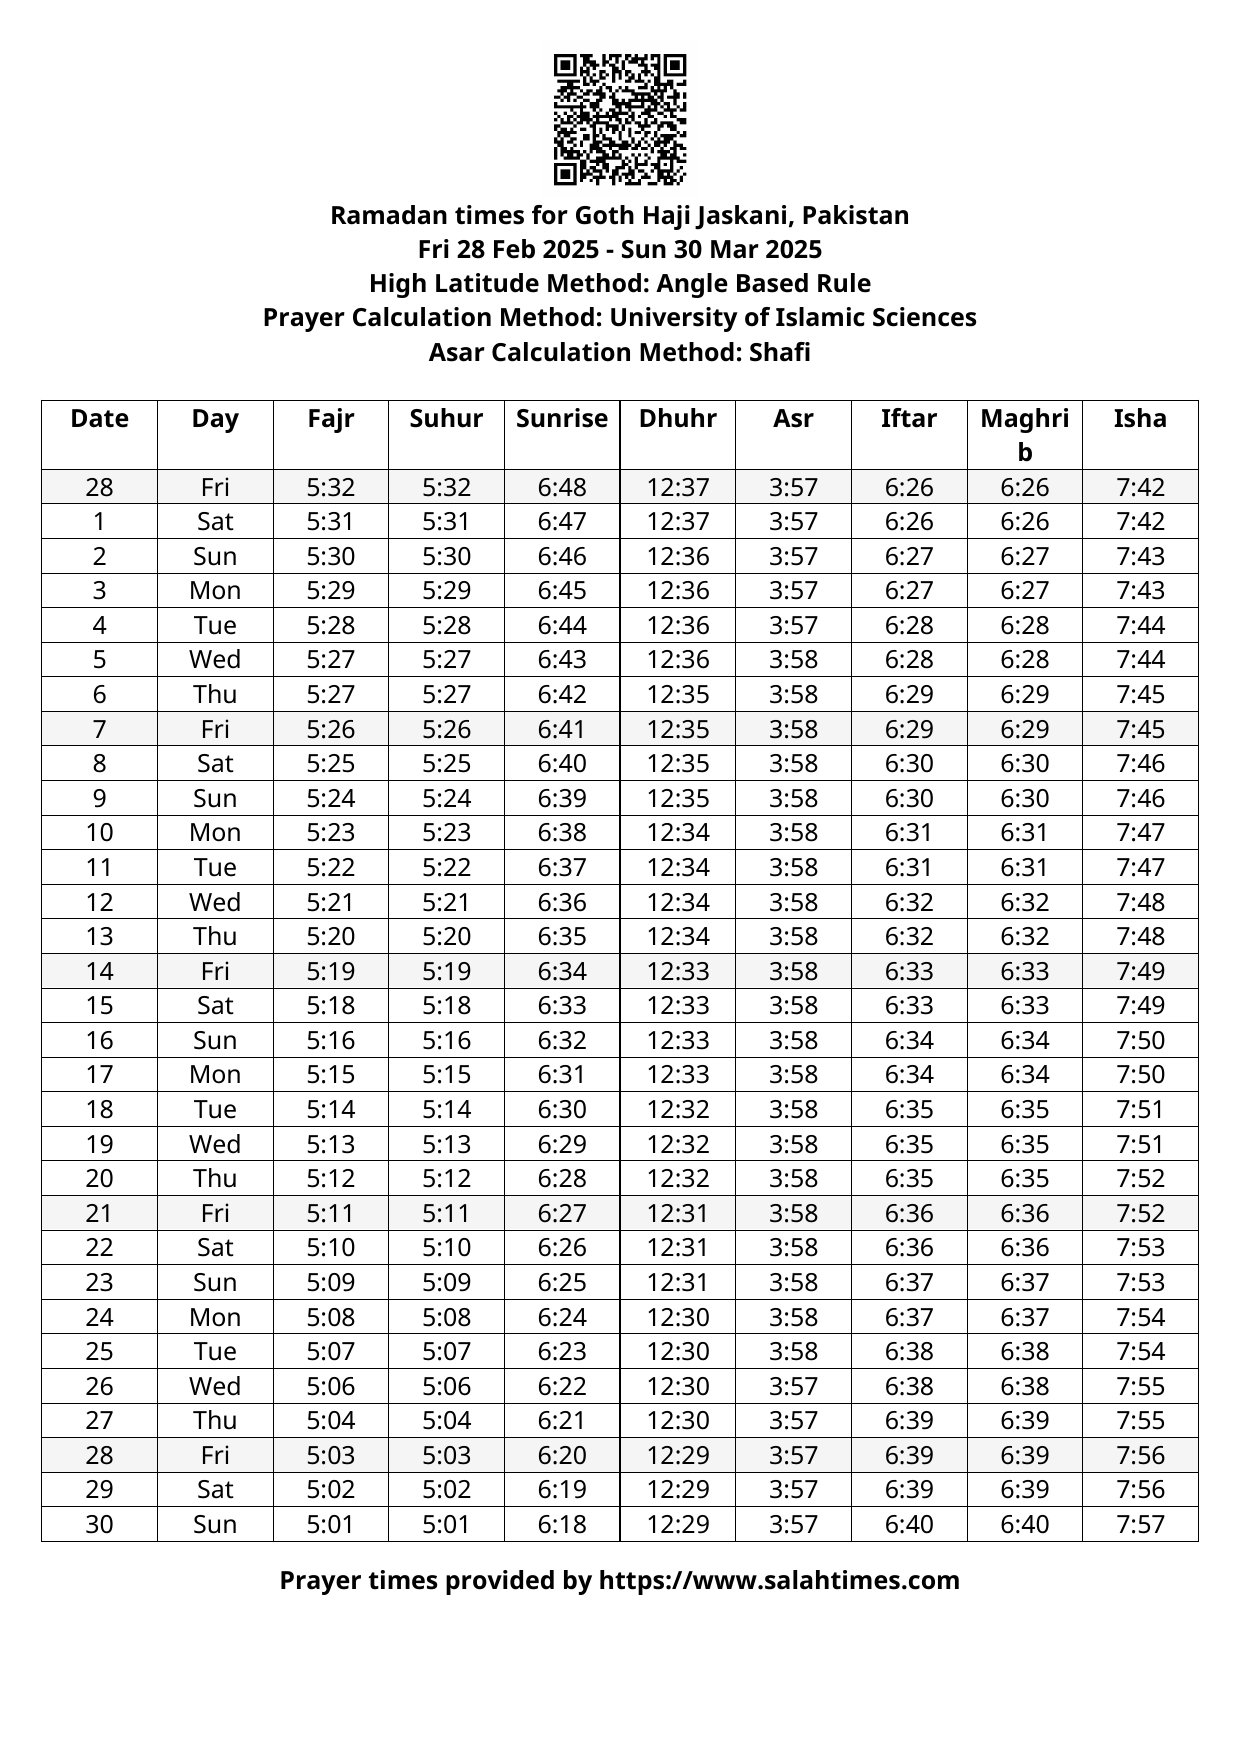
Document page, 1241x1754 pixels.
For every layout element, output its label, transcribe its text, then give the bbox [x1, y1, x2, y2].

table_cell 3:58 [736, 1161, 851, 1195]
table_cell 7:52 [1083, 1196, 1198, 1229]
table_cell 6:39 [852, 1404, 967, 1437]
table_cell 3:58 [736, 1127, 851, 1160]
table_cell 7:42 [1083, 470, 1198, 503]
text Ramadan times for Goth Haji Jaskani, Pakistan [42, 198, 1198, 232]
table_cell 12:37 [621, 470, 735, 503]
table_cell 6:34 [852, 1058, 967, 1091]
table_cell Wed [158, 643, 273, 676]
table_cell Tue [158, 1092, 273, 1126]
table_cell 5:16 [274, 1023, 388, 1057]
table_cell 3:58 [736, 989, 851, 1022]
table_cell 5:20 [274, 919, 388, 953]
table_cell 6:37 [505, 850, 619, 884]
table_cell 5:18 [274, 989, 388, 1022]
table_cell 6:25 [505, 1265, 619, 1299]
table_cell 6:48 [505, 470, 619, 503]
table_cell 5:06 [389, 1369, 504, 1402]
table_cell 6:45 [505, 574, 619, 607]
table_cell 7:48 [1083, 885, 1198, 918]
picture [542, 41, 699, 198]
table_cell 7:47 [1083, 850, 1198, 884]
table_cell 5 [42, 643, 157, 676]
table_cell 6:23 [505, 1334, 619, 1368]
table_cell 3:57 [736, 574, 851, 607]
table_cell 6:31 [968, 850, 1082, 884]
table_cell 5:25 [389, 746, 504, 780]
table_cell 7:57 [1083, 1507, 1198, 1541]
table_cell 5:19 [389, 954, 504, 987]
table_cell 12:36 [621, 608, 735, 642]
table_cell Sat [158, 504, 273, 538]
table_cell 6:19 [505, 1473, 619, 1506]
table_cell 3:58 [736, 1023, 851, 1057]
table_cell 3:58 [736, 746, 851, 780]
text High Latitude Method: Angle Based Rule [42, 266, 1198, 300]
table_cell 6:39 [968, 1473, 1082, 1506]
table_cell Sun [158, 1507, 273, 1541]
table_cell 7:54 [1083, 1300, 1198, 1333]
table_cell 12:29 [621, 1438, 735, 1472]
table_cell 5:07 [274, 1334, 388, 1368]
table_cell 7:56 [1083, 1473, 1198, 1506]
table_cell 2 [42, 539, 157, 572]
table_cell 3:57 [736, 470, 851, 503]
table_cell 7:47 [1083, 816, 1198, 849]
table_cell 6:28 [852, 608, 967, 642]
table_cell 6:30 [968, 781, 1082, 814]
table_cell Sun [158, 1023, 273, 1057]
table_cell 21 [42, 1196, 157, 1229]
table_cell Wed [158, 1127, 273, 1160]
table_cell Sun [158, 1265, 273, 1299]
table_header Sunrise [505, 401, 619, 469]
table_cell 6:47 [505, 504, 619, 538]
table_cell Thu [158, 1161, 273, 1195]
table_cell 12:35 [621, 712, 735, 745]
table_cell 27 [42, 1404, 157, 1437]
table_cell 3:57 [736, 1369, 851, 1402]
table_cell 12:30 [621, 1300, 735, 1333]
table_cell 7:50 [1083, 1058, 1198, 1091]
table_cell 4 [42, 608, 157, 642]
table_cell 7:44 [1083, 643, 1198, 676]
table_cell 6:28 [968, 608, 1082, 642]
table_header Isha [1083, 401, 1198, 469]
table_cell Thu [158, 919, 273, 953]
table_cell 5:11 [274, 1196, 388, 1229]
table_cell 5:22 [274, 850, 388, 884]
table_cell 6:26 [852, 470, 967, 503]
table_cell 5:28 [389, 608, 504, 642]
table_cell 6:26 [968, 504, 1082, 538]
table_cell 7:43 [1083, 574, 1198, 607]
table_header Fajr [274, 401, 388, 469]
table_cell 7:42 [1083, 504, 1198, 538]
table_cell 12:35 [621, 677, 735, 711]
table_cell 11 [42, 850, 157, 884]
table_cell 5:08 [274, 1300, 388, 1333]
table_cell 5:28 [274, 608, 388, 642]
table_cell Sat [158, 746, 273, 780]
table_header Asr [736, 401, 851, 469]
table_header Day [158, 401, 273, 469]
table_cell 3:57 [736, 1473, 851, 1506]
table_cell 5:13 [389, 1127, 504, 1160]
table_cell 5:03 [274, 1438, 388, 1472]
table_cell 6:18 [505, 1507, 619, 1541]
table_cell 6:37 [968, 1300, 1082, 1333]
table_cell Sat [158, 989, 273, 1022]
table_cell 12:31 [621, 1265, 735, 1299]
table_cell 6:31 [505, 1058, 619, 1091]
table_cell 6:36 [505, 885, 619, 918]
table_cell 6:46 [505, 539, 619, 572]
table_cell 6:27 [968, 539, 1082, 572]
table_cell 3:58 [736, 1058, 851, 1091]
table_cell Wed [158, 1369, 273, 1402]
table_cell 6:38 [852, 1369, 967, 1402]
table_cell 6:30 [852, 781, 967, 814]
table_cell 12:31 [621, 1196, 735, 1229]
table_cell 5:12 [274, 1161, 388, 1195]
table_cell 5:11 [389, 1196, 504, 1229]
table_cell 5:22 [389, 850, 504, 884]
table_cell 3:58 [736, 781, 851, 814]
table_cell 5:04 [274, 1404, 388, 1437]
table_cell 12:34 [621, 816, 735, 849]
table_cell 6:20 [505, 1438, 619, 1472]
table_cell 12:33 [621, 1058, 735, 1091]
table_cell 5:13 [274, 1127, 388, 1160]
table_cell 5:14 [274, 1092, 388, 1126]
table_cell 6:27 [505, 1196, 619, 1229]
table_cell 12:35 [621, 746, 735, 780]
table_cell 6:27 [852, 539, 967, 572]
table_cell 9 [42, 781, 157, 814]
table_cell 5:25 [274, 746, 388, 780]
table_cell 6:35 [968, 1161, 1082, 1195]
table_cell 6:22 [505, 1369, 619, 1402]
table_cell 12:29 [621, 1507, 735, 1541]
table_cell 3:57 [736, 539, 851, 572]
table_cell 12:35 [621, 781, 735, 814]
table_cell 5:10 [389, 1231, 504, 1264]
table_cell Fri [158, 1196, 273, 1229]
table_cell 6:34 [968, 1023, 1082, 1057]
table_cell 6:38 [852, 1334, 967, 1368]
table_cell 5:04 [389, 1404, 504, 1437]
table_cell 3:58 [736, 1334, 851, 1368]
table_cell Mon [158, 1058, 273, 1091]
table_cell 5:02 [274, 1473, 388, 1506]
table_cell 6:35 [968, 1092, 1082, 1126]
table_cell 6:39 [968, 1438, 1082, 1472]
table_cell 6:34 [505, 954, 619, 987]
table_cell 5:27 [389, 643, 504, 676]
table_cell 23 [42, 1265, 157, 1299]
table_cell Wed [158, 885, 273, 918]
table_cell 3:58 [736, 712, 851, 745]
table_cell 20 [42, 1161, 157, 1195]
table_cell 6:33 [968, 989, 1082, 1022]
table_cell 3:58 [736, 885, 851, 918]
table_cell 7 [42, 712, 157, 745]
table_cell 3:58 [736, 1265, 851, 1299]
table_cell 6:35 [852, 1092, 967, 1126]
table_cell 3:58 [736, 1092, 851, 1126]
table_cell Sun [158, 539, 273, 572]
table_header Suhur [389, 401, 504, 469]
table_cell 6:40 [968, 1507, 1082, 1541]
table_cell 6:42 [505, 677, 619, 711]
table_cell 7:55 [1083, 1404, 1198, 1437]
table_cell 3:57 [736, 504, 851, 538]
table_cell 14 [42, 954, 157, 987]
table_cell Mon [158, 816, 273, 849]
table_cell 18 [42, 1092, 157, 1126]
table_cell 7:52 [1083, 1161, 1198, 1195]
table_cell 6:38 [968, 1369, 1082, 1402]
table_cell Tue [158, 850, 273, 884]
table_cell 5:16 [389, 1023, 504, 1057]
table_cell 6:30 [505, 1092, 619, 1126]
table_cell 6:31 [968, 816, 1082, 849]
table_cell 5:24 [389, 781, 504, 814]
table_cell 7:51 [1083, 1127, 1198, 1160]
table_cell 6:39 [852, 1438, 967, 1472]
text Prayer times provided by https://www.salahtimes.com [42, 1563, 1198, 1597]
table_cell 30 [42, 1507, 157, 1541]
table_cell 5:01 [274, 1507, 388, 1541]
table_cell 5:02 [389, 1473, 504, 1506]
table_cell 6:40 [852, 1507, 967, 1541]
table_cell 12:32 [621, 1092, 735, 1126]
table_cell 7:46 [1083, 781, 1198, 814]
table_cell 1 [42, 504, 157, 538]
table_cell 6:29 [968, 712, 1082, 745]
table_cell 7:43 [1083, 539, 1198, 572]
table_cell 6:37 [852, 1265, 967, 1299]
table_cell 7:48 [1083, 919, 1198, 953]
table_cell 6:24 [505, 1300, 619, 1333]
table_cell Sat [158, 1231, 273, 1264]
table_cell 5:29 [389, 574, 504, 607]
table_cell 7:46 [1083, 746, 1198, 780]
table_cell 3:58 [736, 1196, 851, 1229]
table_cell 6:35 [852, 1161, 967, 1195]
table_cell 5:15 [389, 1058, 504, 1091]
table_cell 5:27 [274, 643, 388, 676]
table_cell 5:24 [274, 781, 388, 814]
table_cell 17 [42, 1058, 157, 1091]
table_cell 5:27 [389, 677, 504, 711]
table_cell 5:21 [389, 885, 504, 918]
table_cell 6:39 [852, 1473, 967, 1506]
table_cell 28 [42, 470, 157, 503]
table_cell 3:57 [736, 1404, 851, 1437]
table_cell 7:45 [1083, 712, 1198, 745]
table_cell 12:34 [621, 919, 735, 953]
table_cell 6:38 [968, 1334, 1082, 1368]
table_cell 3:58 [736, 954, 851, 987]
table_cell Mon [158, 574, 273, 607]
table_cell 12:34 [621, 885, 735, 918]
table_cell 6:26 [505, 1231, 619, 1264]
table_cell 5:15 [274, 1058, 388, 1091]
table_cell 8 [42, 746, 157, 780]
table_cell 5:06 [274, 1369, 388, 1402]
table_cell Mon [158, 1300, 273, 1333]
table_cell 7:50 [1083, 1023, 1198, 1057]
table_cell 12:36 [621, 643, 735, 676]
table_cell Sat [158, 1473, 273, 1506]
table_cell 5:19 [274, 954, 388, 987]
table_cell 5:18 [389, 989, 504, 1022]
table_cell 7:51 [1083, 1092, 1198, 1126]
table_cell 6 [42, 677, 157, 711]
table_cell 12:32 [621, 1127, 735, 1160]
table_cell 16 [42, 1023, 157, 1057]
table_cell 6:27 [852, 574, 967, 607]
table_cell 19 [42, 1127, 157, 1160]
table_cell 6:26 [852, 504, 967, 538]
table_cell 12:30 [621, 1369, 735, 1402]
table_cell 3 [42, 574, 157, 607]
table_cell 3:58 [736, 677, 851, 711]
table_cell 6:32 [968, 919, 1082, 953]
table_cell 24 [42, 1300, 157, 1333]
table_cell Thu [158, 677, 273, 711]
table_cell 5:26 [274, 712, 388, 745]
table_cell 5:27 [274, 677, 388, 711]
table_cell 3:57 [736, 1438, 851, 1472]
table_cell 3:57 [736, 1507, 851, 1541]
table_cell 6:34 [968, 1058, 1082, 1091]
table_cell 3:58 [736, 1231, 851, 1264]
table_cell 5:01 [389, 1507, 504, 1541]
table_cell 5:29 [274, 574, 388, 607]
table_cell 6:29 [968, 677, 1082, 711]
text Asar Calculation Method: Shafi [42, 334, 1198, 368]
table_cell 5:21 [274, 885, 388, 918]
table_cell 5:20 [389, 919, 504, 953]
table_cell 12:29 [621, 1473, 735, 1506]
table_cell 6:44 [505, 608, 619, 642]
table_cell 5:32 [389, 470, 504, 503]
table_cell 6:36 [968, 1196, 1082, 1229]
table_cell 5:31 [274, 504, 388, 538]
table_cell 3:58 [736, 816, 851, 849]
table_cell 6:32 [852, 919, 967, 953]
table_cell Tue [158, 608, 273, 642]
table_header Dhuhr [621, 401, 735, 469]
table_cell 6:39 [968, 1404, 1082, 1437]
table_cell 6:29 [852, 677, 967, 711]
table_cell 6:32 [505, 1023, 619, 1057]
table_cell 12:34 [621, 850, 735, 884]
table_cell 5:07 [389, 1334, 504, 1368]
table_cell 5:30 [274, 539, 388, 572]
table_cell 6:31 [852, 816, 967, 849]
table_cell 6:34 [852, 1023, 967, 1057]
table_cell 6:43 [505, 643, 619, 676]
table_cell Fri [158, 954, 273, 987]
text Prayer Calculation Method: University of Islamic Sciences [42, 300, 1198, 334]
table_cell 26 [42, 1369, 157, 1402]
table_cell 6:30 [968, 746, 1082, 780]
table_header Maghrib [968, 401, 1082, 469]
table_cell 6:35 [968, 1127, 1082, 1160]
table_cell 6:37 [852, 1300, 967, 1333]
table_cell 6:26 [968, 470, 1082, 503]
table_cell 6:21 [505, 1404, 619, 1437]
table_cell 6:33 [505, 989, 619, 1022]
table_cell 28 [42, 1438, 157, 1472]
table_cell 7:54 [1083, 1334, 1198, 1368]
table_cell 12:30 [621, 1334, 735, 1368]
table_cell Fri [158, 470, 273, 503]
table_cell 5:23 [274, 816, 388, 849]
table_cell 6:28 [852, 643, 967, 676]
table_header Iftar [852, 401, 967, 469]
table_cell 7:49 [1083, 989, 1198, 1022]
table_cell 12:33 [621, 989, 735, 1022]
table_cell 25 [42, 1334, 157, 1368]
table_cell 12:32 [621, 1161, 735, 1195]
table_cell Thu [158, 1404, 273, 1437]
table_cell 5:31 [389, 504, 504, 538]
table_cell 7:44 [1083, 608, 1198, 642]
table_cell 3:58 [736, 919, 851, 953]
table_cell 6:36 [852, 1196, 967, 1229]
table_cell 6:28 [968, 643, 1082, 676]
table_cell 6:36 [968, 1231, 1082, 1264]
table_cell 7:56 [1083, 1438, 1198, 1472]
table_cell 7:53 [1083, 1231, 1198, 1264]
table_cell 6:37 [968, 1265, 1082, 1299]
table_cell 10 [42, 816, 157, 849]
table_cell 6:29 [852, 712, 967, 745]
table_cell 12:36 [621, 539, 735, 572]
table_cell 5:03 [389, 1438, 504, 1472]
table_cell 6:32 [852, 885, 967, 918]
table_cell 6:29 [505, 1127, 619, 1160]
table_cell 12:33 [621, 954, 735, 987]
table_cell Tue [158, 1334, 273, 1368]
table_cell 12:33 [621, 1023, 735, 1057]
table_cell 6:33 [968, 954, 1082, 987]
table_cell 3:58 [736, 643, 851, 676]
table_cell 5:09 [389, 1265, 504, 1299]
table_cell 22 [42, 1231, 157, 1264]
table_cell Fri [158, 712, 273, 745]
table_cell 6:27 [968, 574, 1082, 607]
table_cell 7:53 [1083, 1265, 1198, 1299]
table_cell 12 [42, 885, 157, 918]
table_cell 6:41 [505, 712, 619, 745]
table_cell 3:57 [736, 608, 851, 642]
table_cell 6:35 [505, 919, 619, 953]
table_cell 5:09 [274, 1265, 388, 1299]
table_cell Fri [158, 1438, 273, 1472]
table_cell 5:12 [389, 1161, 504, 1195]
table_cell 6:40 [505, 746, 619, 780]
table_cell Sun [158, 781, 273, 814]
table_header Date [42, 401, 157, 469]
table_cell 12:36 [621, 574, 735, 607]
table_cell 6:33 [852, 954, 967, 987]
table_cell 7:55 [1083, 1369, 1198, 1402]
table_cell 6:36 [852, 1231, 967, 1264]
text Fri 28 Feb 2025 - Sun 30 Mar 2025 [42, 232, 1198, 266]
table_cell 6:30 [852, 746, 967, 780]
table_cell 7:45 [1083, 677, 1198, 711]
table_cell 12:37 [621, 504, 735, 538]
table_cell 5:10 [274, 1231, 388, 1264]
table_cell 13 [42, 919, 157, 953]
table_cell 6:31 [852, 850, 967, 884]
table_cell 6:33 [852, 989, 967, 1022]
table_cell 12:30 [621, 1404, 735, 1437]
table_cell 5:23 [389, 816, 504, 849]
table_cell 29 [42, 1473, 157, 1506]
table_cell 6:39 [505, 781, 619, 814]
table_cell 12:31 [621, 1231, 735, 1264]
table_cell 3:58 [736, 1300, 851, 1333]
table_cell 6:32 [968, 885, 1082, 918]
table_cell 5:08 [389, 1300, 504, 1333]
table_cell 6:35 [852, 1127, 967, 1160]
table_cell 6:28 [505, 1161, 619, 1195]
table_cell 5:14 [389, 1092, 504, 1126]
table_cell 15 [42, 989, 157, 1022]
table_cell 5:26 [389, 712, 504, 745]
table_cell 6:38 [505, 816, 619, 849]
table_cell 5:32 [274, 470, 388, 503]
table_cell 7:49 [1083, 954, 1198, 987]
table_cell 3:58 [736, 850, 851, 884]
table_cell 5:30 [389, 539, 504, 572]
